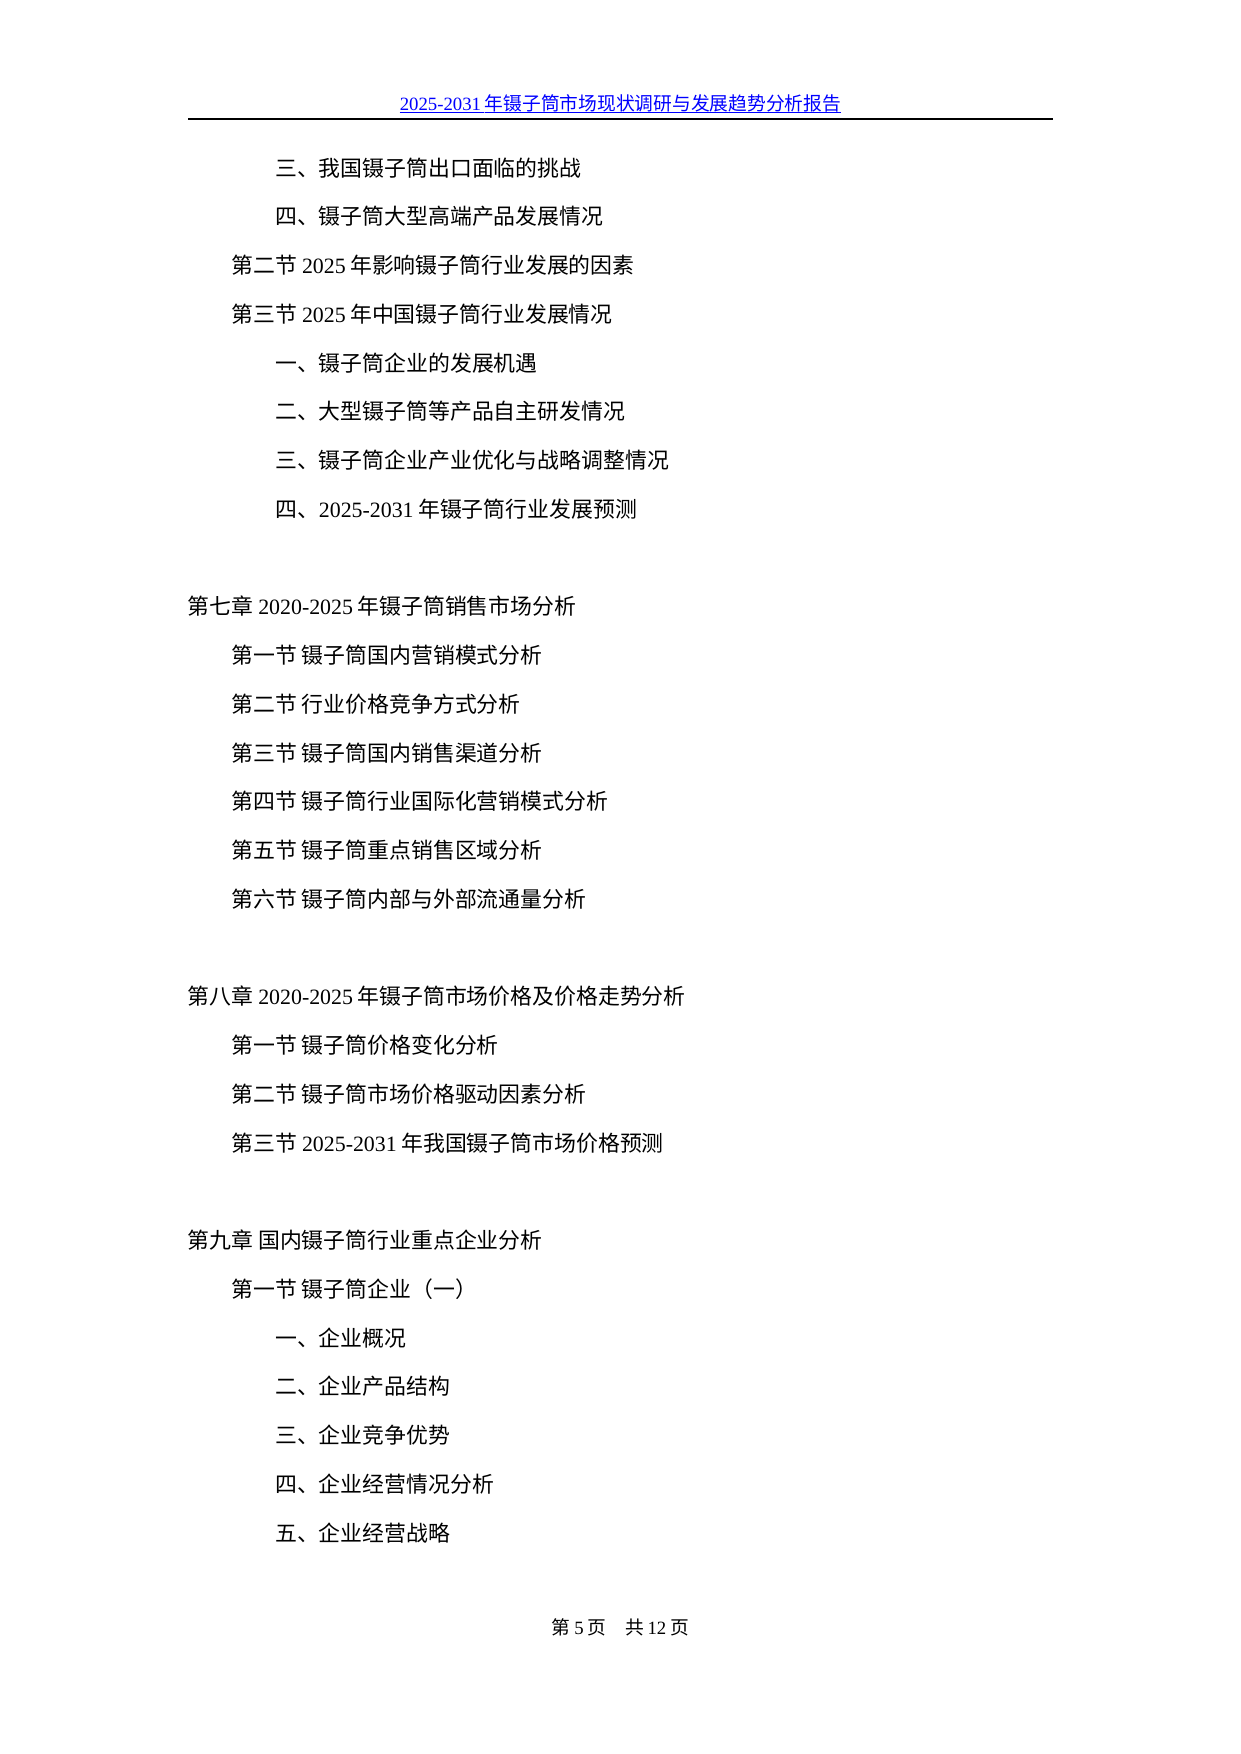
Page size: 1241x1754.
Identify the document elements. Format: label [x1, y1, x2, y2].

text [187, 150, 1053, 1548]
